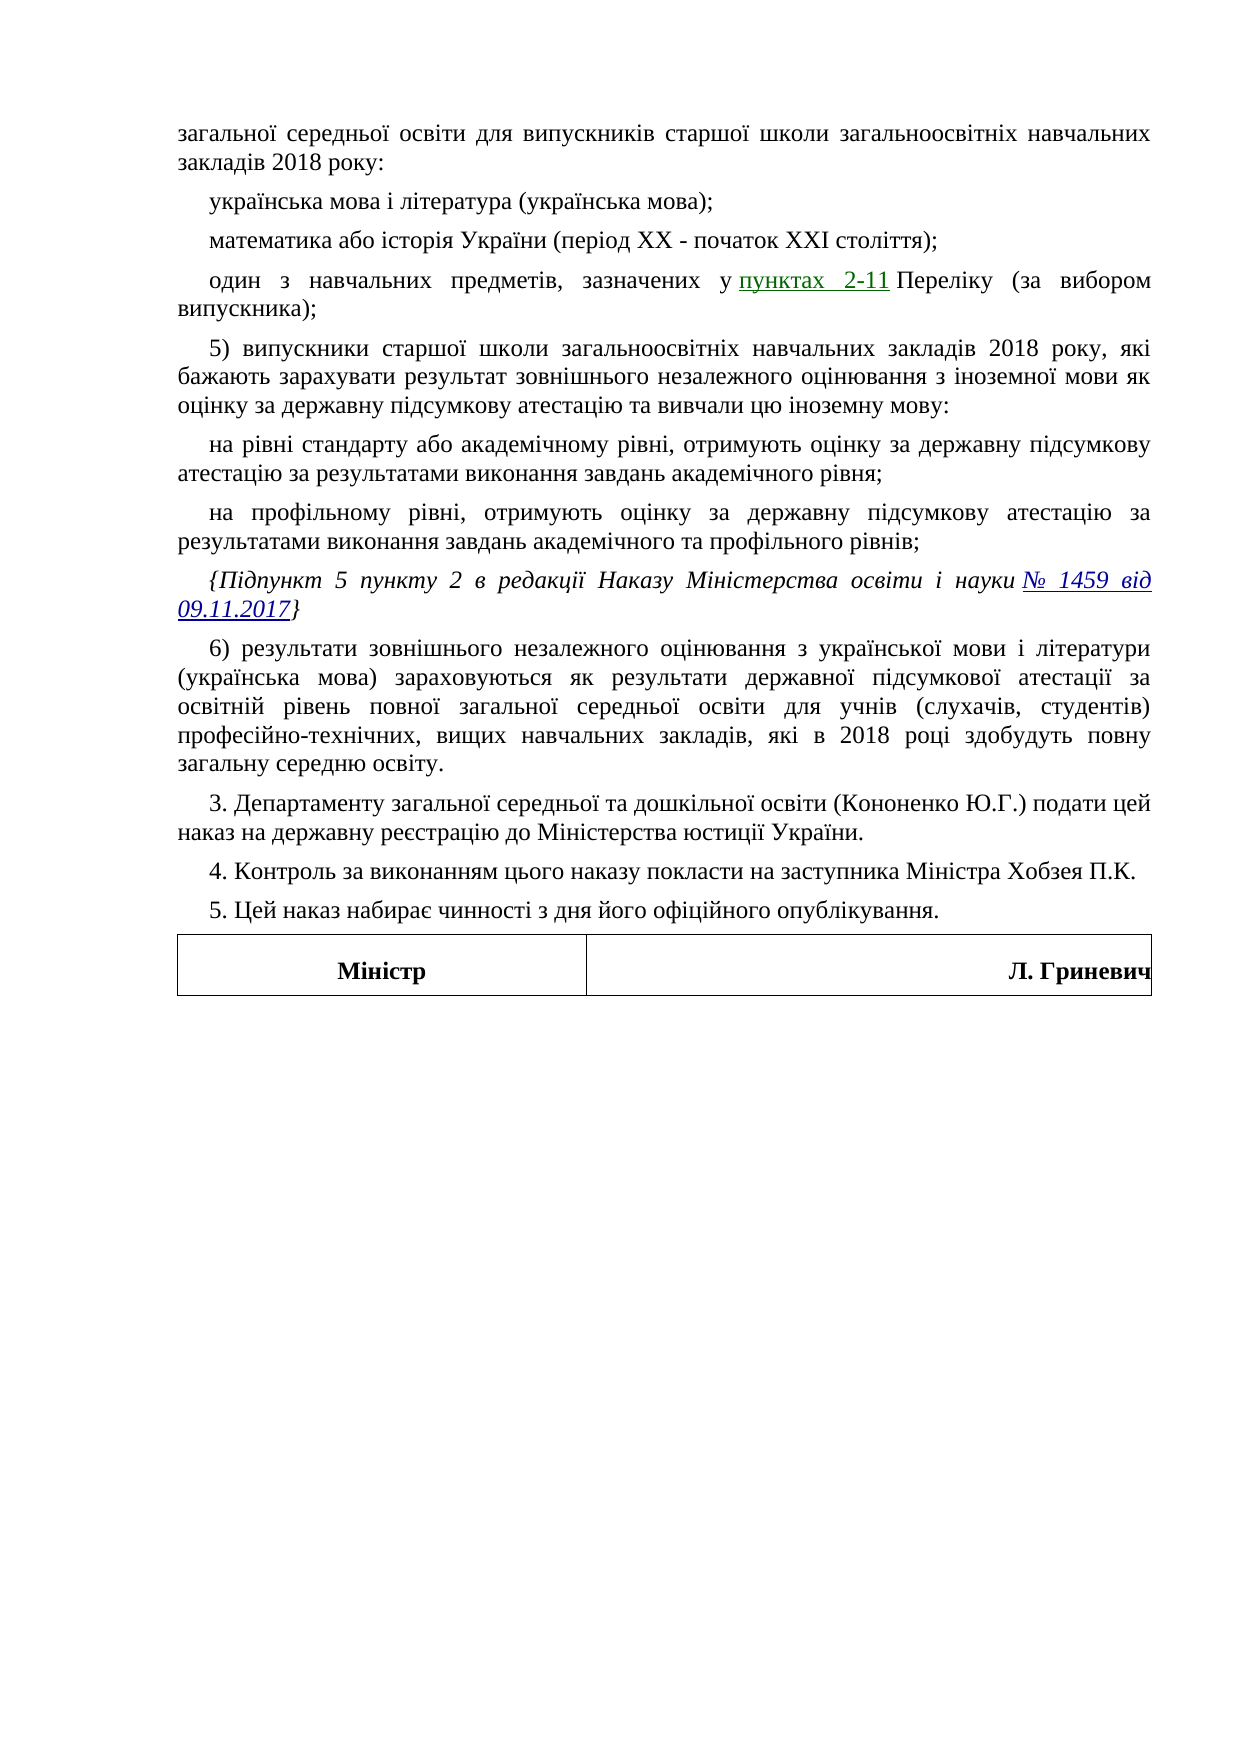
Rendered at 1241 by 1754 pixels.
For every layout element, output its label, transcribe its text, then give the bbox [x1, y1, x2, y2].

text на профільному рівні, отримують оцінку за державну підсумкову атестацію за результатами виконання завдань академічного та профільного рівнів; [177, 497, 1152, 555]
text 5) випускники старшої школи загальноосвітніх навчальних закладів 2018 року, які бажають зарахувати результат зовнішнього незалежного оцінювання з іноземної мови як оцінку за державну підсумкову атестацію та вивчали цю іноземну мову: [177, 333, 1152, 419]
text українська мова і література (українська мова); [177, 186, 1152, 215]
text {Підпункт 5 пункту 2 в редакції Наказу Міністерства освіти і науки № 1459 від 09.11.2017} [177, 566, 1152, 623]
text один з навчальних предметів, зазначених у пунктах 2-11 Переліку (за вибором випускника); [177, 265, 1152, 322]
text на рівні стандарту або академічному рівні, отримують оцінку за державну підсумкову атестацію за результатами виконання завдань академічного рівня; [177, 429, 1152, 487]
text 6) результати зовнішнього незалежного оцінювання з української мови і літератури (українська мова) зараховуються як результати державної підсумкової атестації за освітній рівень повної загальної середньої освіти для учнів (слухачів, студентів) професійно-технічних, вищих навчальних закладів, які в 2018 році здобудуть повну загальну середню освіту. [177, 633, 1152, 777]
text 5. Цей наказ набирає чинності з дня його офіційного опублікування. [177, 895, 1152, 924]
table_header Л. Гриневич [587, 935, 1151, 995]
text математика або історія України (період ХХ - початок ХХІ століття); [177, 225, 1152, 254]
text 4. Контроль за виконанням цього наказу покласти на заступника Міністра Хобзея П.К. [177, 856, 1152, 884]
text 3. Департаменту загальної середньої та дошкільної освіти (Кононенко Ю.Г.) подати цей наказ на державну реєстрацію до Міністерства юстиції України. [177, 788, 1152, 845]
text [177, 118, 1152, 176]
table_header Міністр [178, 935, 586, 995]
